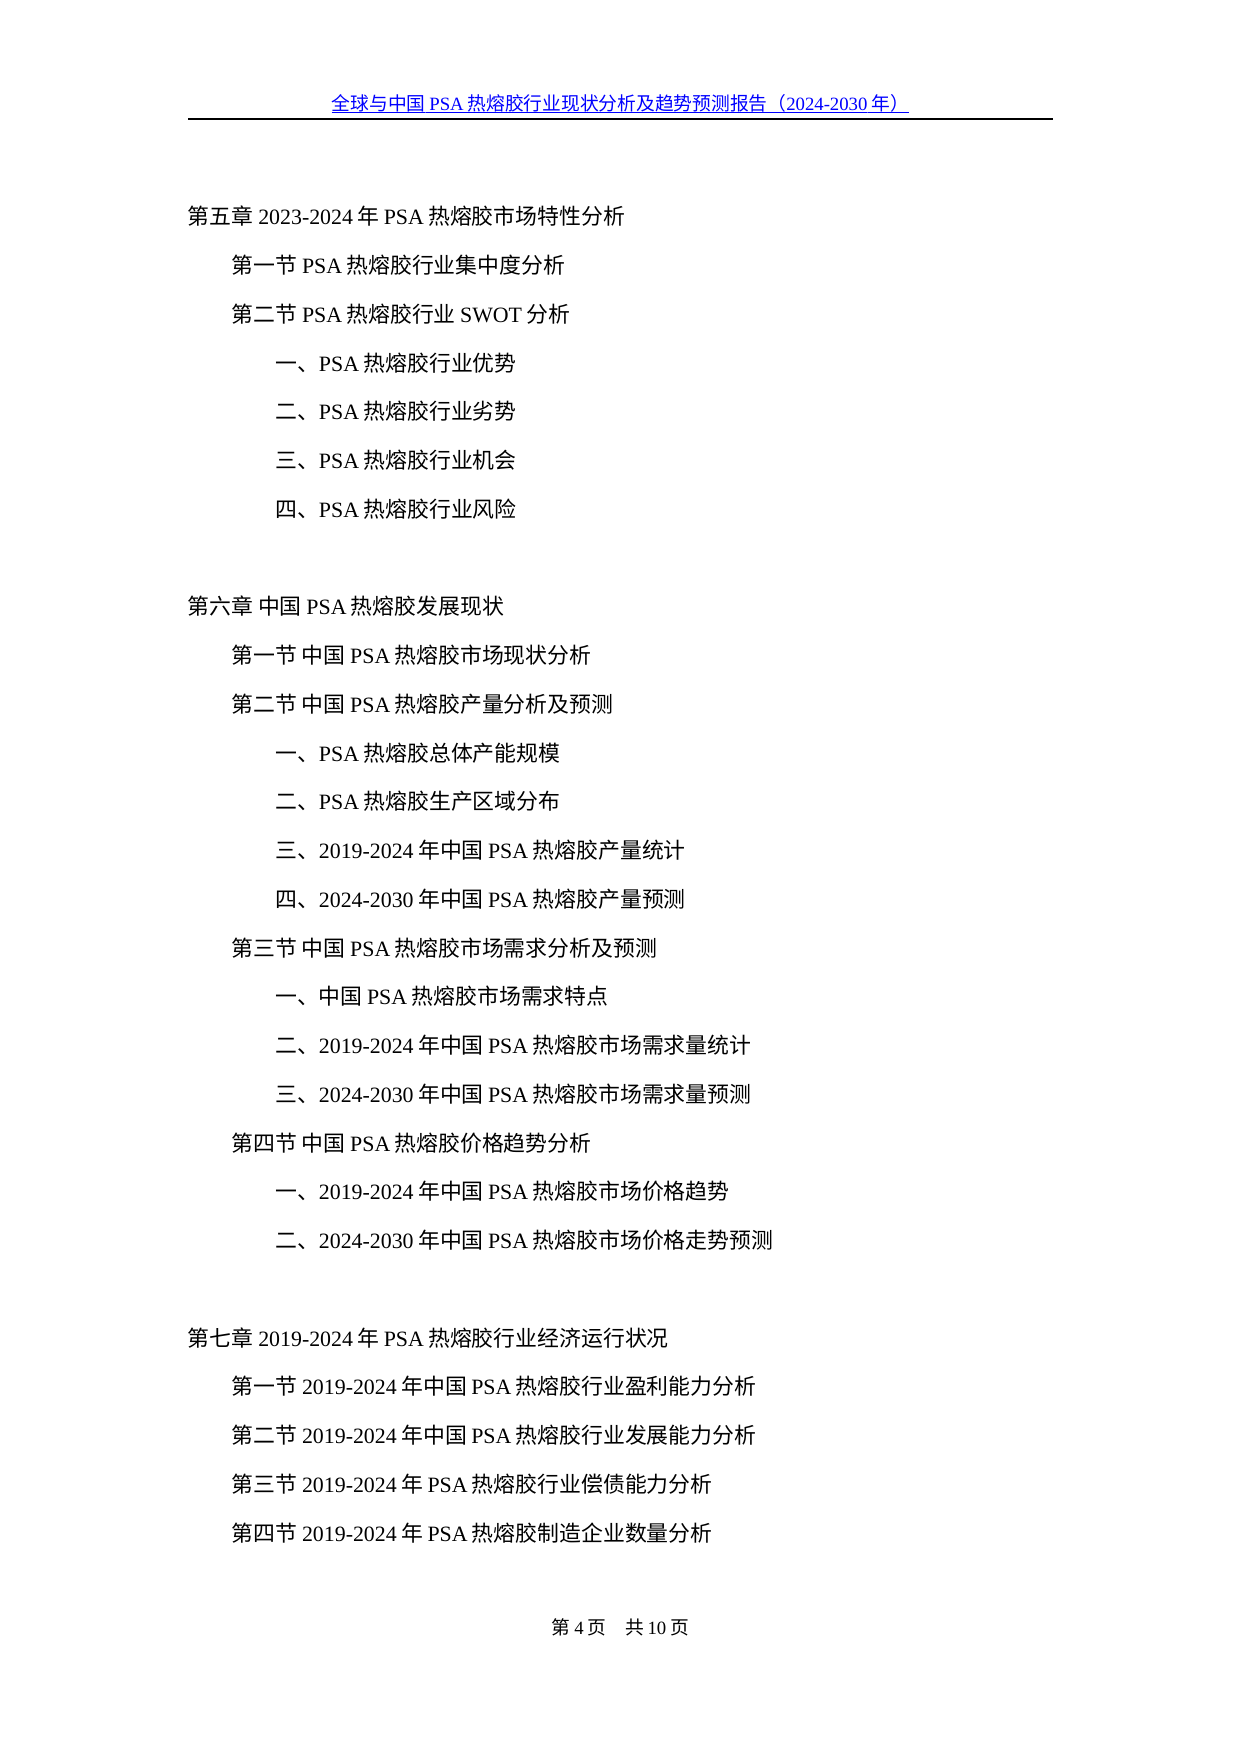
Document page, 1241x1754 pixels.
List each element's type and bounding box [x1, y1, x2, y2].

text [187, 150, 1053, 1548]
